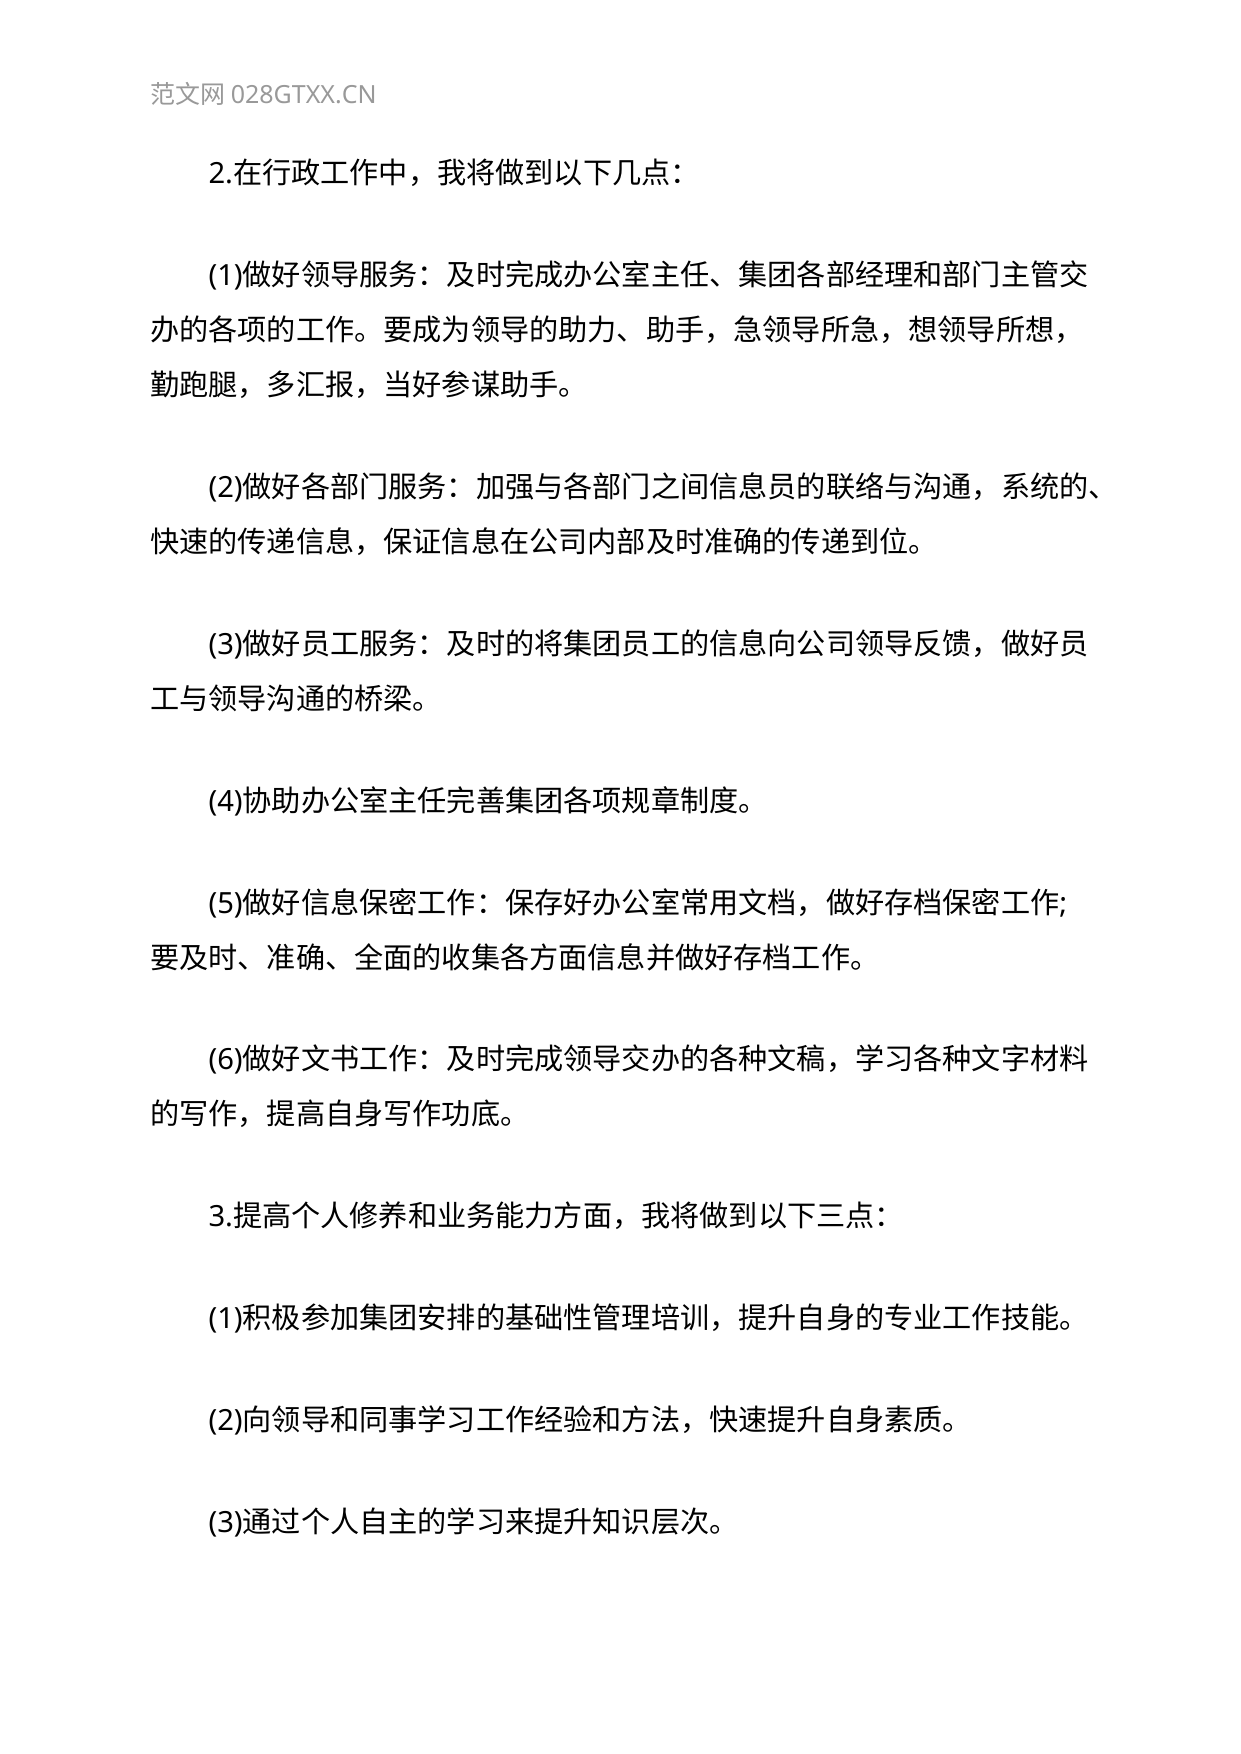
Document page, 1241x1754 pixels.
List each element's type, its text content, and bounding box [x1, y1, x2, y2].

text (5)做好信息保密工作：保存好办公室常用文档，做好存档保密工作;要及时、准确、全面的收集各方面信息并做好存档工作。 [150, 879, 1090, 976]
text (4)协助办公室主任完善集团各项规章制度。 [150, 777, 1090, 819]
text (1)做好领导服务：及时完成办公室主任、集团各部经理和部门主管交办的各项的工作。要成为领导的助力、助手，急领导所急，想领导所想，勤跑腿，多汇报，当好参谋助手。 [150, 252, 1090, 404]
text 2.在行政工作中，我将做到以下几点： [150, 150, 1090, 192]
text (2)向领导和同事学习工作经验和方法，快速提升自身素质。 [150, 1397, 1090, 1439]
text (6)做好文书工作：及时完成领导交办的各种文稿，学习各种文字材料的写作，提高自身写作功底。 [150, 1036, 1090, 1133]
text 3.提高个人修养和业务能力方面，我将做到以下三点： [150, 1193, 1090, 1235]
text (3)通过个人自主的学习来提升知识层次。 [150, 1499, 1090, 1541]
text (2)做好各部门服务：加强与各部门之间信息员的联络与沟通，系统的、快速的传递信息，保证信息在公司内部及时准确的传递到位。 [150, 464, 1090, 561]
text (3)做好员工服务：及时的将集团员工的信息向公司领导反馈，做好员工与领导沟通的桥梁。 [150, 620, 1090, 718]
text (1)积极参加集团安排的基础性管理培训，提升自身的专业工作技能。 [150, 1295, 1090, 1337]
